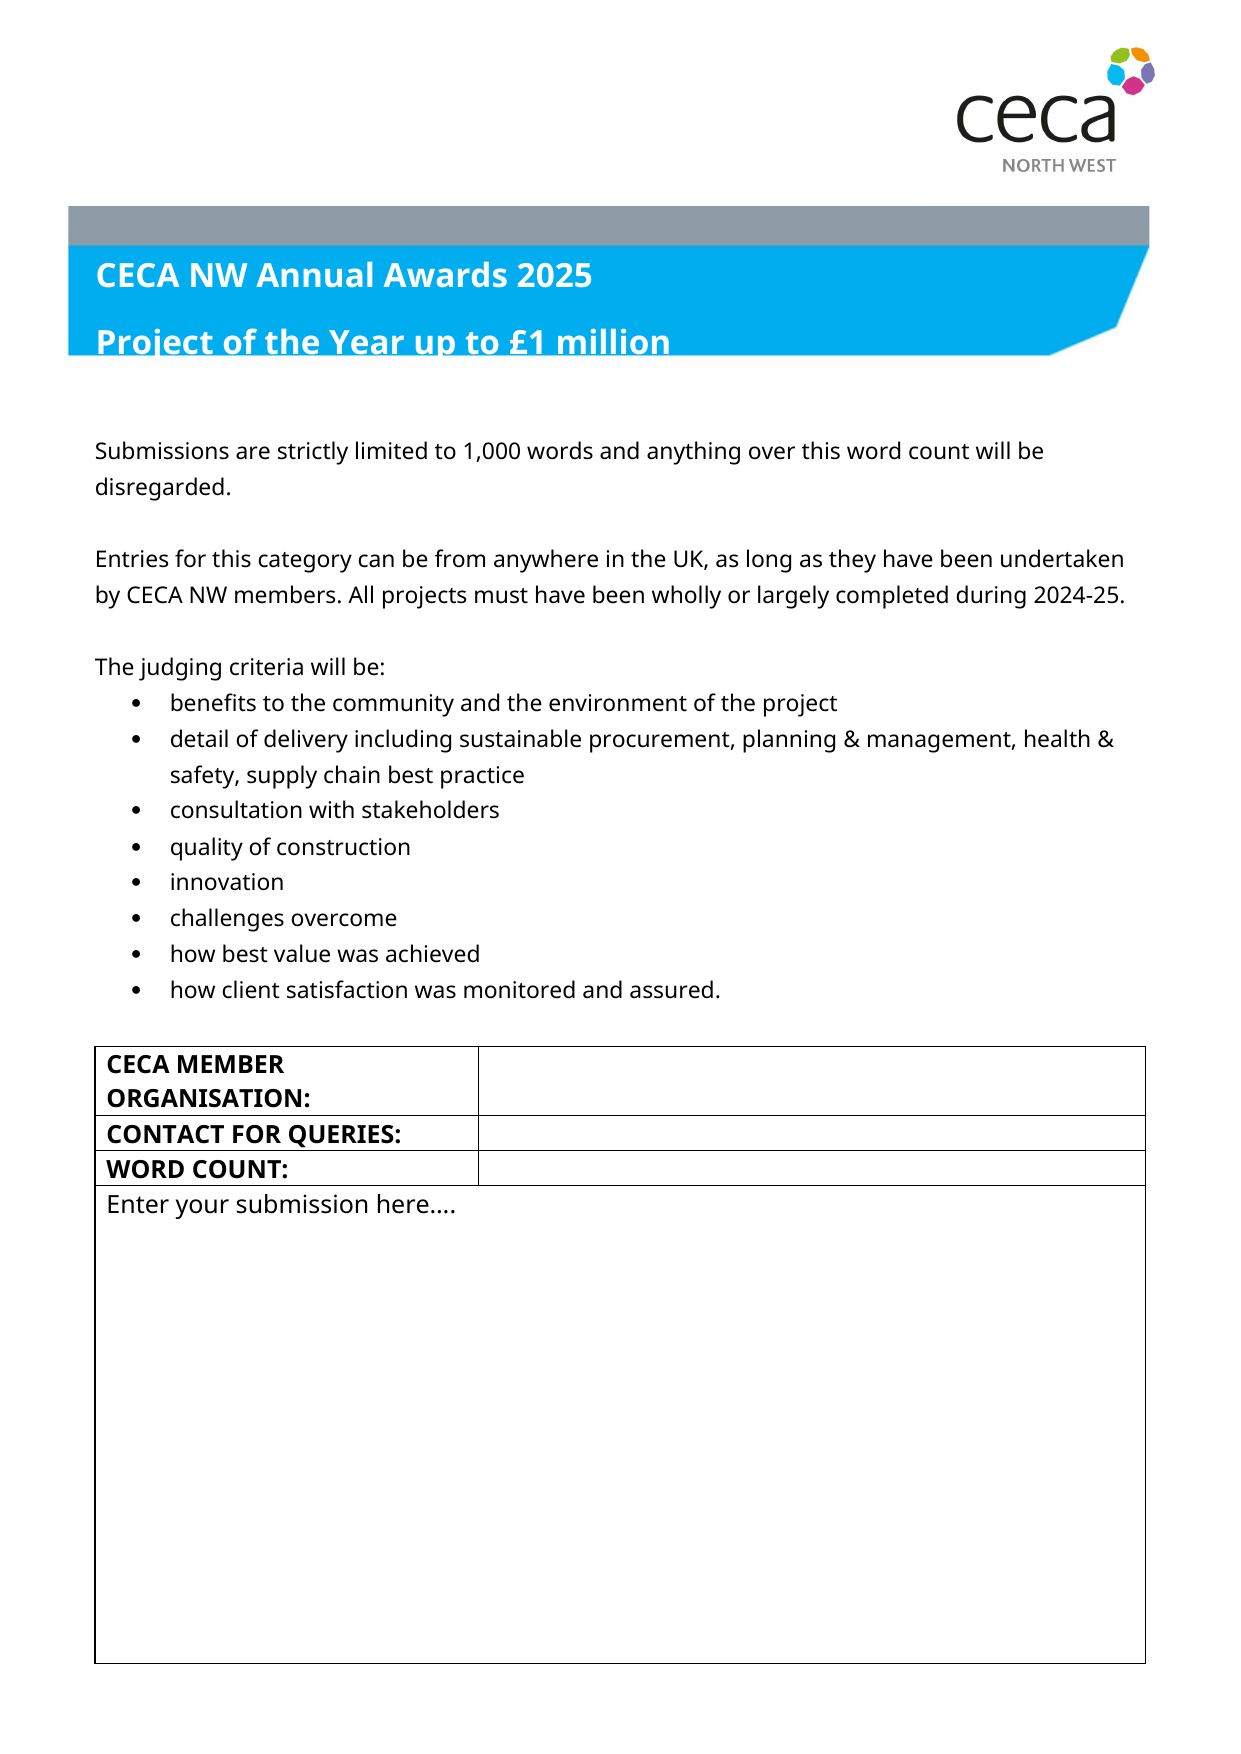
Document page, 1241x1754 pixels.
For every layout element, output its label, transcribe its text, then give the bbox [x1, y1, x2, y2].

table_cell WORD COUNT: [96, 1151, 478, 1185]
list challenges overcome [132, 902, 1146, 933]
list detail of delivery including sustainable procurement, planning & management, health & safety, supply chain best practice [132, 723, 1146, 790]
list how client satisfaction was monitored and assured. [132, 974, 1146, 1005]
list how best value was achieved [132, 938, 1146, 969]
table_cell [479, 1116, 1145, 1150]
table_header CECA MEMBER ORGANISATION: [96, 1047, 478, 1115]
list consultation with stakeholders [132, 794, 1146, 826]
table_cell [479, 1151, 1145, 1185]
text The judging criteria will be: [94, 651, 1146, 682]
text Entries for this category can be from anywhere in the UK, as long as they have been undertaken by CECA NW members. All projects must have been wholly or largely completed during 2024-25. [94, 543, 1146, 610]
picture [926, 30, 1186, 204]
list quality of construction [132, 830, 1146, 862]
table_cell CONTACT FOR QUERIES: [96, 1116, 478, 1150]
list innovation [132, 866, 1146, 898]
table_header [479, 1047, 1145, 1115]
picture [68, 206, 1241, 444]
table_cell Enter your submission here…. [96, 1186, 1145, 1663]
list benefits to the community and the environment of the project [132, 687, 1146, 718]
text Submissions are strictly limited to 1,000 words and anything over this word count will be disregarded. [94, 435, 1146, 502]
